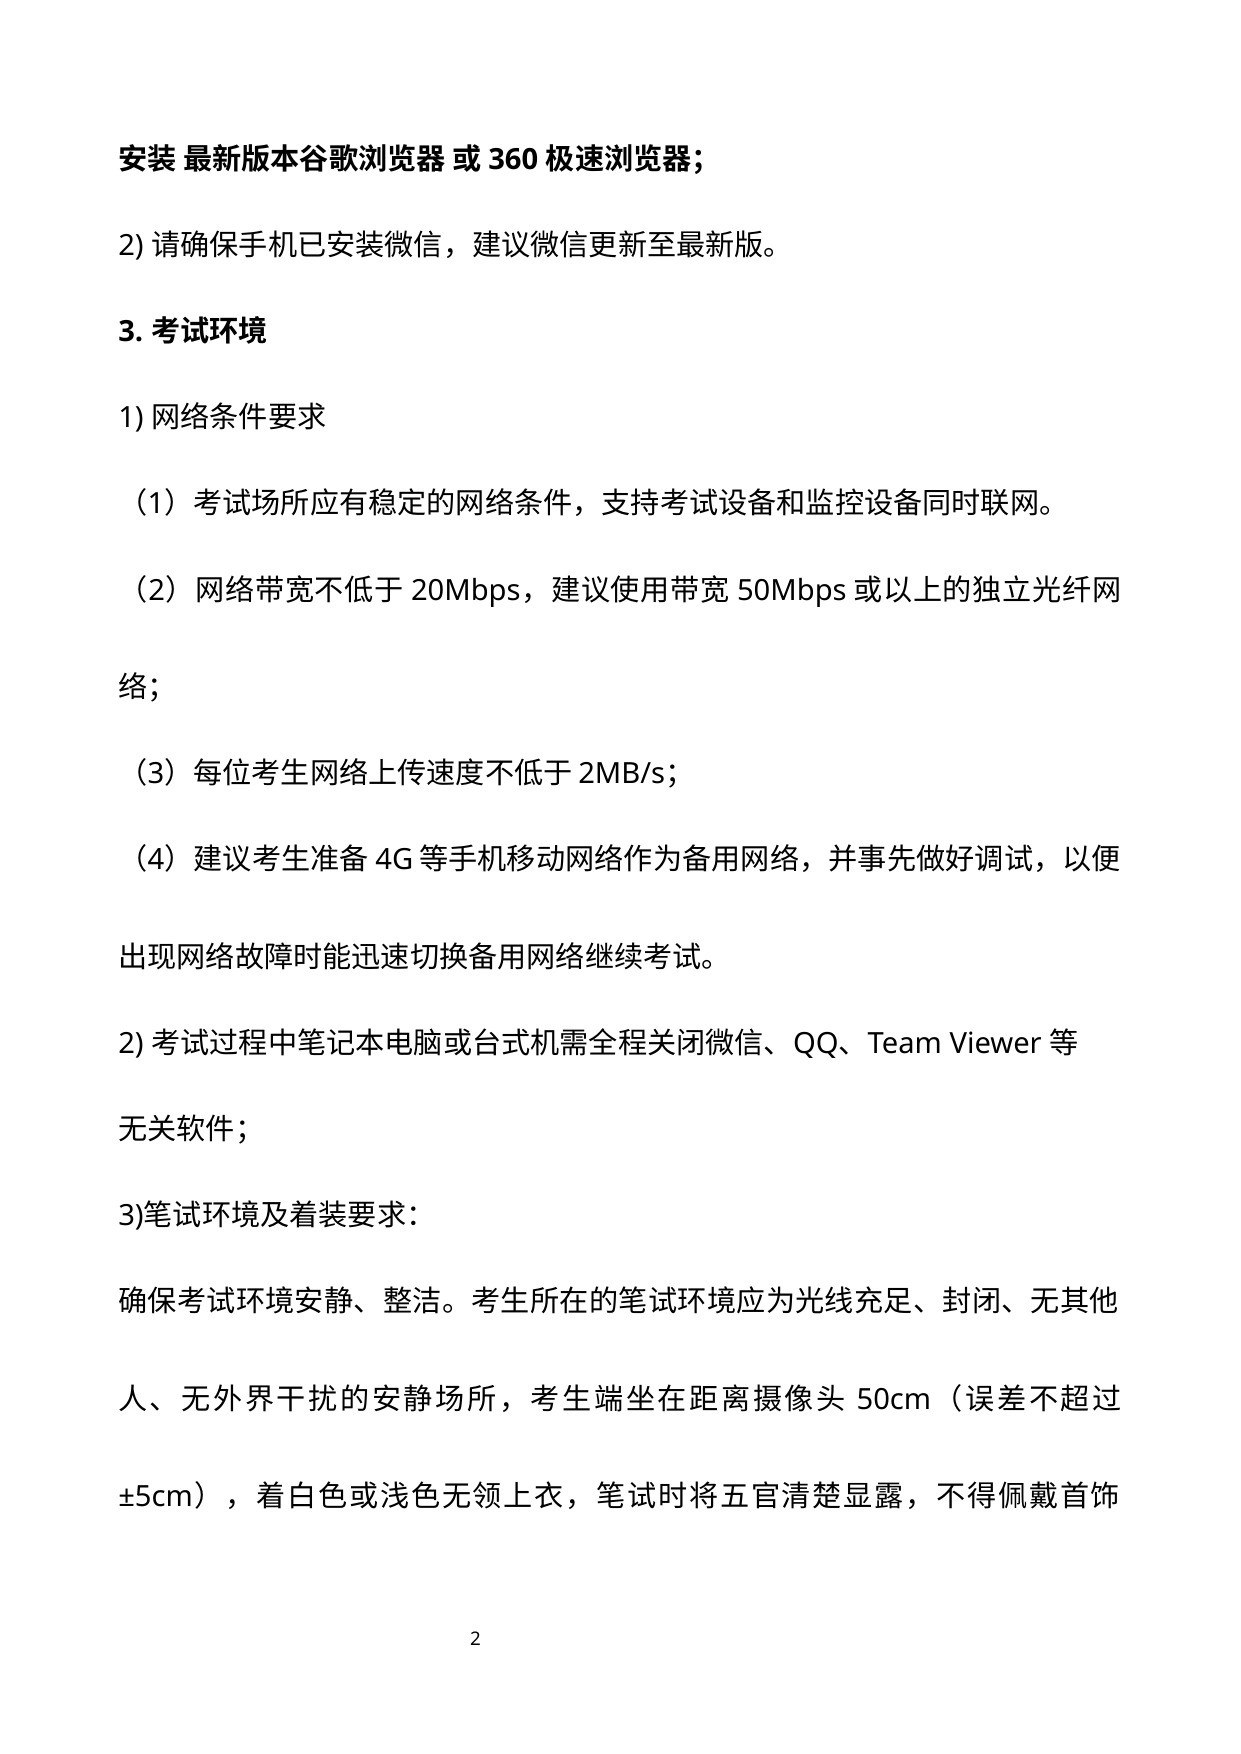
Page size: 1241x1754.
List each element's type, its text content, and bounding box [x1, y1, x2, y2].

list 无关软件； [118, 1094, 1122, 1159]
list 3. 考试环境 [118, 296, 1122, 361]
list （1）考试场所应有稳定的网络条件，支持考试设备和监控设备同时联网。 [118, 469, 1122, 534]
list 安装 最新版本谷歌浏览器 或 360 极速浏览器； [118, 124, 1122, 189]
list （3）每位考生网络上传速度不低于2MB/s； [118, 738, 1122, 803]
list （2）网络带宽不低于20Mbps，建议使用带宽50Mbps或以上的独立光纤网络； [118, 555, 1122, 717]
list 2) 请确保手机已安装微信，建议微信更新至最新版。 [118, 210, 1122, 275]
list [118, 1267, 1122, 1527]
list （4）建议考生准备4G等手机移动网络作为备用网络，并事先做好调试，以便出现网络故障时能迅速切换备用网络继续考试。 [118, 824, 1122, 987]
list 3)笔试环境及着装要求： [118, 1181, 1122, 1246]
list 2) 考试过程中笔记本电脑或台式机需全程关闭微信、QQ、Team Viewer 等 [118, 1008, 1122, 1073]
list 1) 网络条件要求 [118, 382, 1122, 447]
